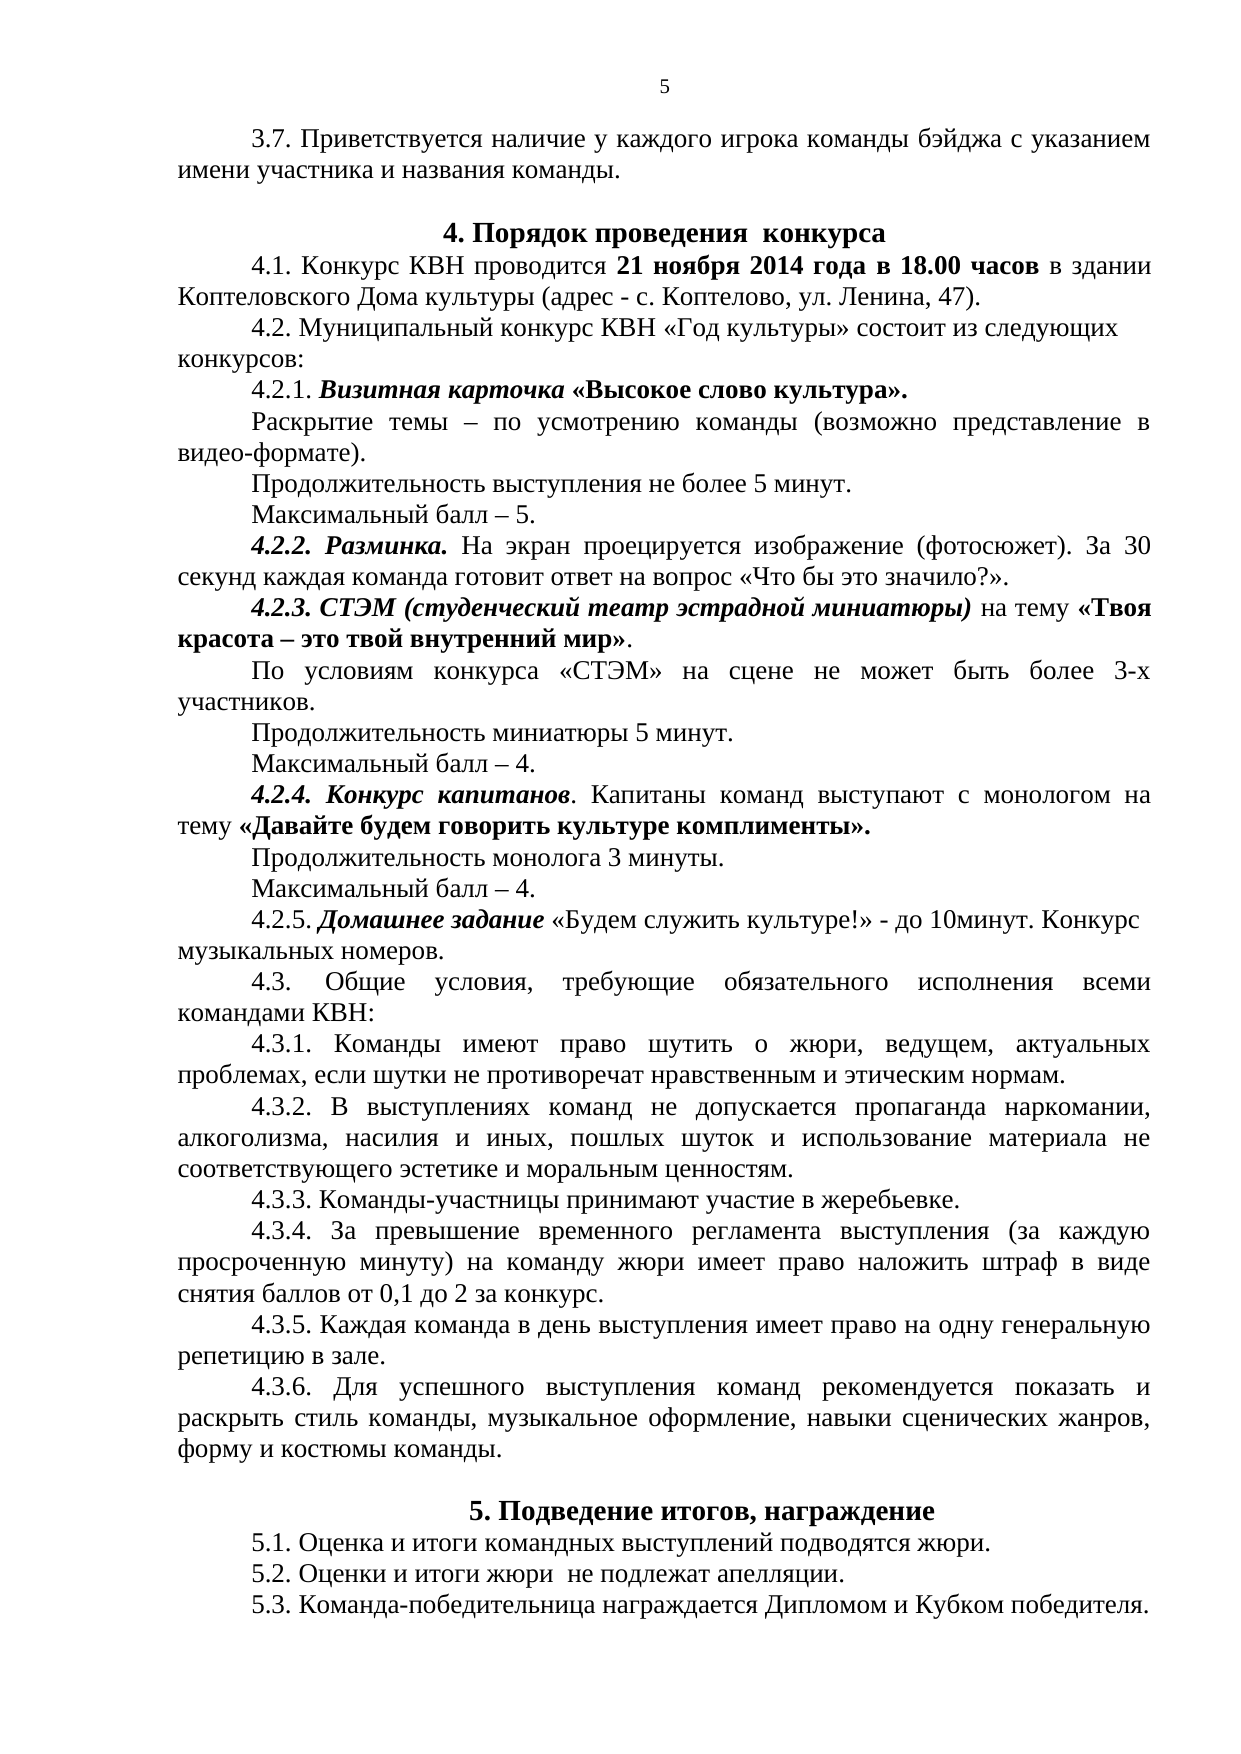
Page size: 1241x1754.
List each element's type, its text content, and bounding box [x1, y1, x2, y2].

text 4.1. Конкурс КВН проводится 21 ноября 2014 года в 18.00 часов в здании Коптеловского Дома культуры (адрес - с. Коптелово, ул. Ленина, 47). [177, 249, 1152, 311]
text 4.3.3. Команды-участницы принимают участие в жеребьевке. [177, 1183, 1152, 1214]
text Максимальный балл – 5. [177, 498, 1152, 529]
text 4.3.4. За превышение временного регламента выступления (за каждую просроченную минуту) на команду жюри имеет право наложить штраф в виде снятия баллов от 0,1 до 2 за конкурс. [177, 1214, 1152, 1308]
text Максимальный балл – 4. [177, 872, 1152, 903]
text 5. Подведение итогов, награждение [252, 1493, 1152, 1526]
text 4.3.5. Каждая команда в день выступления имеет право на одну генеральную репетицию в зале. [177, 1308, 1152, 1370]
text 3.7. Приветствуется наличие у каждого игрока команды бэйджа с указанием имени участника и названия команды. [177, 122, 1152, 184]
text 4.2.3. СТЭМ (студенческий театр эстрадной миниатюры) на тему «Твоя красота – это твой внутренний мир». [177, 591, 1152, 654]
text Максимальный балл – 4. [177, 747, 1152, 778]
text Раскрытие темы – по усмотрению команды (возможно представление в видео-формате). [177, 404, 1152, 467]
text Продолжительность миниатюры 5 минут. [177, 716, 1152, 747]
text По условиям конкурса «СТЭМ» на сцене не может быть более 3-х участников. [177, 654, 1152, 716]
text Продолжительность выступления не более 5 минут. [177, 467, 1152, 498]
list Общие условия, требующие обязательного исполнения всеми командами КВН: [177, 965, 1152, 1027]
text 5.3. Команда-победительница награждается Дипломом и Кубком победителя. [177, 1588, 1152, 1620]
text 4.2.4. Конкурс капитанов. Капитаны команд выступают с монологом на тему «Давайте будем говорить культуре комплименты». [177, 778, 1152, 841]
text 4.2.1. Визитная карточка «Высокое слово культура». [177, 373, 1152, 404]
text Продолжительность монолога 3 минуты. [177, 841, 1152, 872]
text 4.3.6. Для успешного выступления команд рекомендуется показать и раскрыть стиль команды, музыкальное оформление, навыки сценических жанров, форму и костюмы команды. [177, 1370, 1152, 1463]
text 4.3.1. Команды имеют право шутить о жюри, ведущем, актуальных проблемах, если шутки не противоречат нравственным и этическим нормам. [177, 1027, 1152, 1090]
text 5.2. Оценки и итоги жюри не подлежат апелляции. [177, 1557, 1152, 1588]
text 4.3.2. В выступлениях команд не допускается пропаганда наркомании, алкоголизма, насилия и иных, пошлых шуток и использование материала не соответствующего эстетике и моральным ценностям. [177, 1090, 1152, 1183]
text 4.2. Муниципальный конкурс КВН «Год культуры» состоит из следующих конкурсов: [177, 311, 1152, 373]
text 5.1. Оценка и итоги командных выступлений подводятся жюри. [177, 1526, 1152, 1557]
text 4. Порядок проведения конкурса [177, 215, 1152, 249]
text 4.2.5. Домашнее задание «Будем служить культуре!» - до 10минут. Конкурс музыкальных номеров. [177, 903, 1152, 965]
text 4.2.2. Разминка. На экран проецируется изображение (фотосюжет). За 30 секунд каждая команда готовит ответ на вопрос «Что бы это значило?». [177, 529, 1152, 591]
